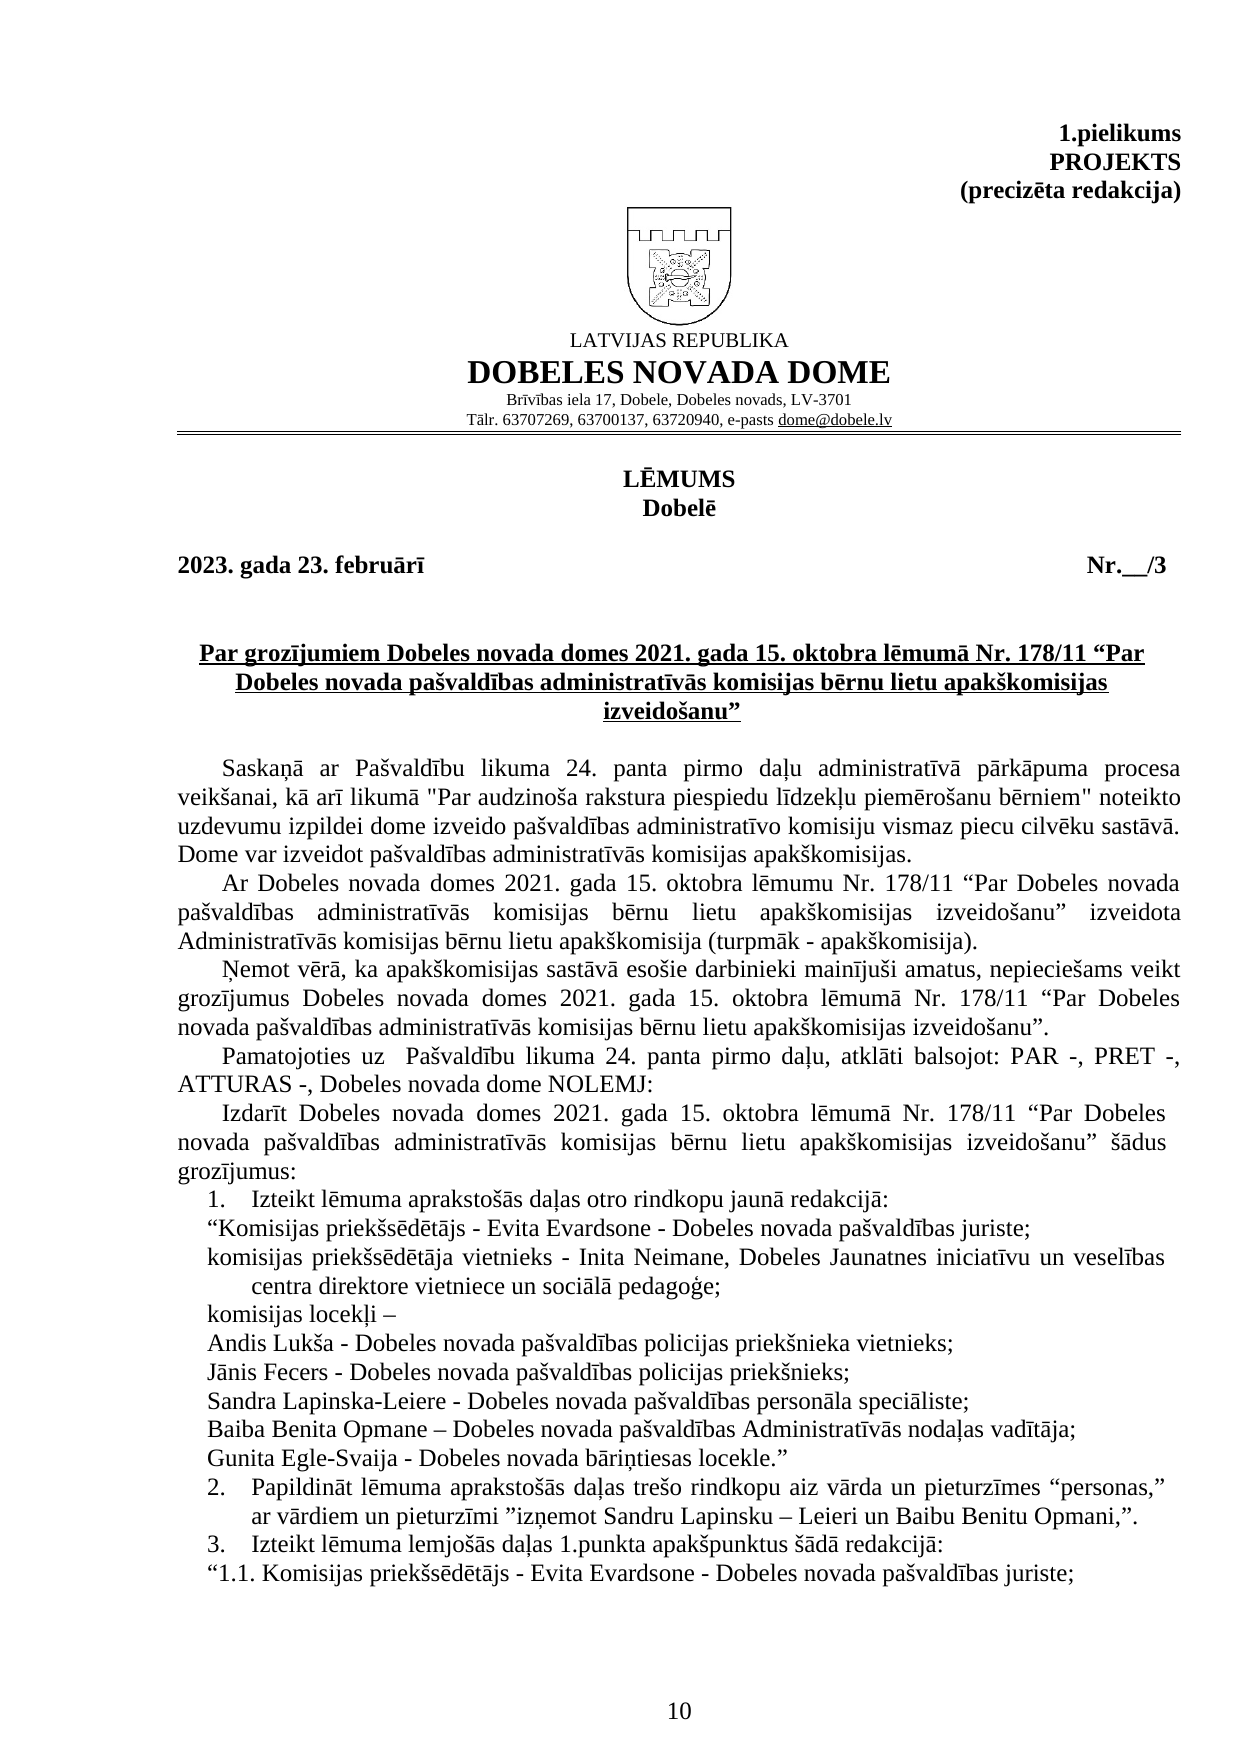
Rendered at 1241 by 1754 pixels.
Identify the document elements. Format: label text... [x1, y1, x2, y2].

text Par grozījumiem Dobeles novada domes 2021. gada 15. oktobra lēmumā Nr. 178/11 “Par Dobeles novada pašvaldības administratīvās komisijas bērnu lietu apakškomisijas izveidošanu” [177, 638, 1166, 724]
text “Komisijas priekšsēdētājs - Evita Evardsone - Dobeles novada pašvaldības juriste; [207, 1213, 1166, 1242]
text Gunita Egle-Svaija - Dobeles novada bāriņtiesas locekle.” [207, 1443, 1166, 1472]
text Jānis Fecers - Dobeles novada pašvaldības policijas priekšnieks; [207, 1357, 1166, 1386]
text 2023. gada 23. februārī Nr.__/3 [177, 550, 1181, 579]
text LĒMUMS [177, 464, 1181, 493]
text Brīvības iela 17, Dobele, Dobeles novads, LV-3701 [177, 390, 1181, 409]
list Izteikt lēmuma aprakstošās daļas otro rindkopu jaunā redakcijā: [207, 1184, 1166, 1213]
text Andis Lukša - Dobeles novada pašvaldības policijas priekšnieka vietnieks; [207, 1328, 1166, 1357]
text Pamatojoties uz Pašvaldību likuma 24. panta pirmo daļu, atklāti balsojot: PAR -, PRET -, ATTURAS -, Dobeles novada dome NOLEMJ: [177, 1041, 1181, 1098]
text komisijas priekšsēdētāja vietnieks - Inita Neimane, Dobeles Jaunatnes iniciatīvu un veselības centra direktore vietniece un sociālā pedagoģe; [207, 1242, 1166, 1299]
text “1.1. Komisijas priekšsēdētājs - Evita Evardsone - Dobeles novada pašvaldības juriste; [207, 1558, 1166, 1587]
text (precizēta redakcija) [177, 176, 1181, 204]
text Izdarīt Dobeles novada domes 2021. gada 15. oktobra lēmumā Nr. 178/11 “Par Dobeles novada pašvaldības administratīvās komisijas bērnu lietu apakškomisijas izveidošanu” šādus grozījumus: [177, 1098, 1166, 1184]
text 1.pielikums [177, 118, 1181, 147]
picture [623, 204, 735, 328]
text Tālr. 63707269, 63700137, 63720940, e-pasts dome@dobele.lv [177, 409, 1181, 431]
text Sandra Lapinska-Leiere - Dobeles novada pašvaldības personāla speciāliste; [207, 1386, 1166, 1414]
list Izteikt lēmuma lemjošās daļas 1.punkta apakšpunktus šādā redakcijā: [207, 1529, 1166, 1558]
list Papildināt lēmuma aprakstošās daļas trešo rindkopu aiz vārda un pieturzīmes “personas,” ar vārdiem un pieturzīmi ”izņemot Sandru Lapinsku – Leieri un Baibu Benitu Opmani,”. [207, 1472, 1166, 1529]
text LATVIJAS REPUBLIKA [177, 328, 1181, 352]
text Saskaņā ar Pašvaldību likuma 24. panta pirmo daļu administratīvā pārkāpuma procesa veikšanai, kā arī likumā "Par audzinoša rakstura piespiedu līdzekļu piemērošanu bērniem" noteikto uzdevumu izpildei dome izveido pašvaldības administratīvo komisiju vismaz piecu cilvēku sastāvā. Dome var izveidot pašvaldības administratīvās komisijas apakškomisijas. [177, 753, 1181, 868]
text PROJEKTS [177, 147, 1181, 176]
text Baiba Benita Opmane – Dobeles novada pašvaldības Administratīvās nodaļas vadītāja; [207, 1414, 1166, 1443]
text DOBELES NOVADA DOME [177, 352, 1181, 390]
text komisijas locekļi – [207, 1299, 1166, 1328]
text Ņemot vērā, ka apakškomisijas sastāvā esošie darbinieki mainījuši amatus, nepieciešams veikt grozījumus Dobeles novada domes 2021. gada 15. oktobra lēmumā Nr. 178/11 “Par Dobeles novada pašvaldības administratīvās komisijas bērnu lietu apakškomisijas izveidošanu”. [177, 954, 1181, 1041]
text Ar Dobeles novada domes 2021. gada 15. oktobra lēmumu Nr. 178/11 “Par Dobeles novada pašvaldības administratīvās komisijas bērnu lietu apakškomisijas izveidošanu” izveidota Administratīvās komisijas bērnu lietu apakškomisija (turpmāk - apakškomisija). [177, 868, 1181, 954]
text Dobelē [177, 493, 1181, 522]
